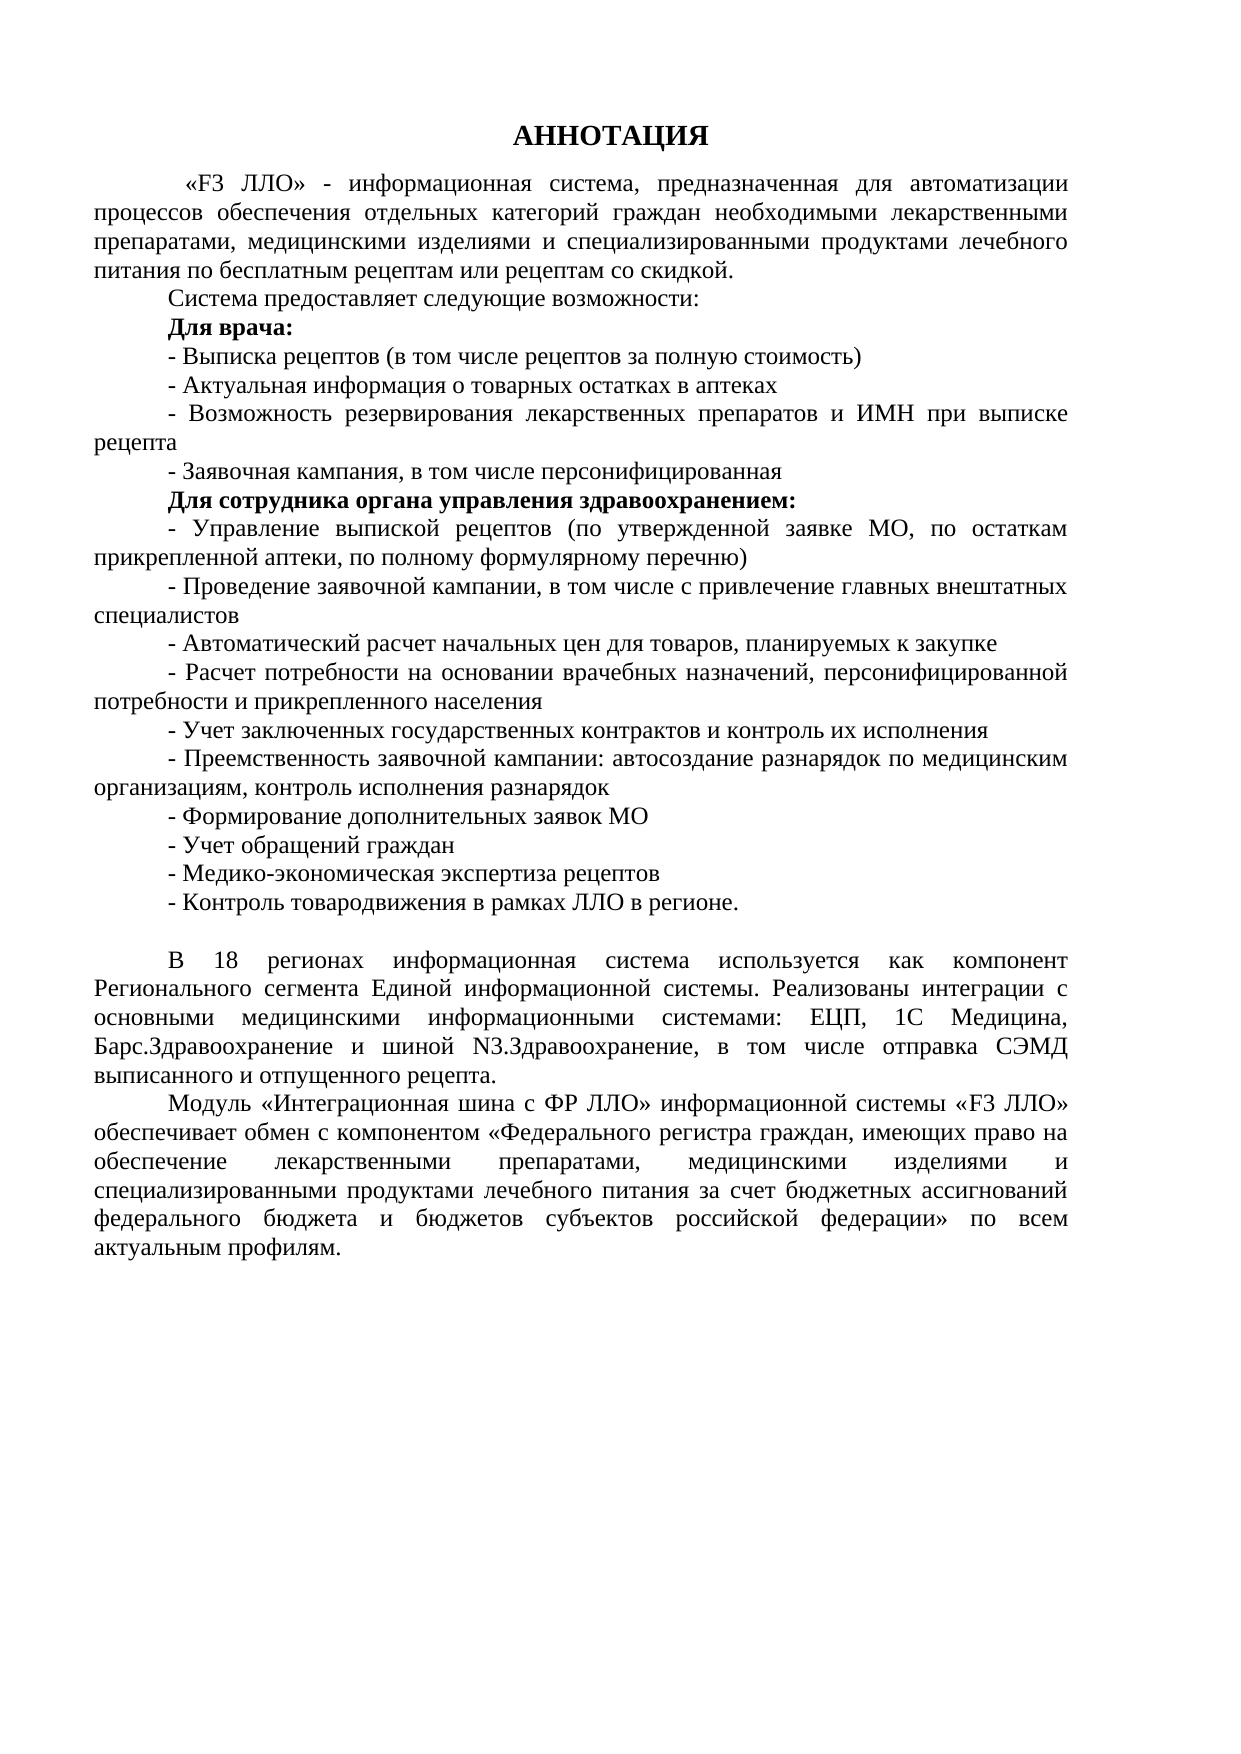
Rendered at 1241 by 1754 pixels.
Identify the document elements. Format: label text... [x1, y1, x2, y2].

text Для врача: [94, 312, 1069, 341]
text - Управление выпиской рецептов (по утвержденной заявке МО, по остаткам прикрепленной аптеки, по полному формулярному перечню) [94, 513, 1069, 571]
text АННОТАЦИЯ [94, 118, 1069, 152]
text - Заявочная кампания, в том числе персонифицированная [94, 456, 1069, 485]
text - Преемственность заявочной кампании: автосоздание разнарядок по медицинским организациям, контроль исполнения разнарядок [94, 743, 1069, 801]
text Система предоставляет следующие возможности: [94, 283, 1069, 312]
text - Возможность резервирования лекарственных препаратов и ИМН при выписке рецепта [94, 398, 1069, 456]
text - Контроль товародвижения в рамках ЛЛО в регионе. [94, 887, 1069, 916]
text - Медико-экономическая экспертиза рецептов [94, 858, 1069, 887]
text - Актуальная информация о товарных остатках в аптеках [94, 370, 1069, 398]
text - Формирование дополнительных заявок МО [94, 801, 1069, 830]
text - Выписка рецептов (в том числе рецептов за полную стоимость) [94, 341, 1069, 370]
text - Расчет потребности на основании врачебных назначений, персонифицированной потребности и прикрепленного населения [94, 657, 1069, 715]
text - Проведение заявочной кампании, в том числе с привлечение главных внештатных специалистов [94, 571, 1069, 628]
text «F3 ЛЛО» - информационная система, предназначенная для автоматизации процессов обеспечения отдельных категорий граждан необходимыми лекарственными препаратами, медицинскими изделиями и специализированными продуктами лечебного питания по бесплатным рецептам или рецептам со скидкой. [94, 168, 1069, 283]
text - Автоматический расчет начальных цен для товаров, планируемых к закупке [94, 628, 1069, 657]
text Модуль «Интеграционная шина с ФР ЛЛО» информационной системы «F3 ЛЛО» обеспечивает обмен с компонентом «Федерального регистра граждан, имеющих право на обеспечение лекарственными препаратами, медицинскими изделиями и специализированными продуктами лечебного питания за счет бюджетных ассигнований федерального бюджета и бюджетов субъектов российской федерации» по всем актуальным профилям. [94, 1088, 1069, 1261]
text В 18 регионах информационная система используется как компонент Регионального сегмента Единой информационной системы. Реализованы интеграции с основными медицинскими информационными системами: ЕЦП, 1С Медицина, Барс.Здравоохранение и шиной N3.Здравоохранение, в том числе отправка СЭМД выписанного и отпущенного рецепта. [94, 945, 1069, 1088]
text - Учет заключенных государственных контрактов и контроль их исполнения [94, 715, 1069, 743]
text Для сотрудника органа управления здравоохранением: [94, 485, 1069, 513]
text - Учет обращений граждан [94, 830, 1069, 858]
